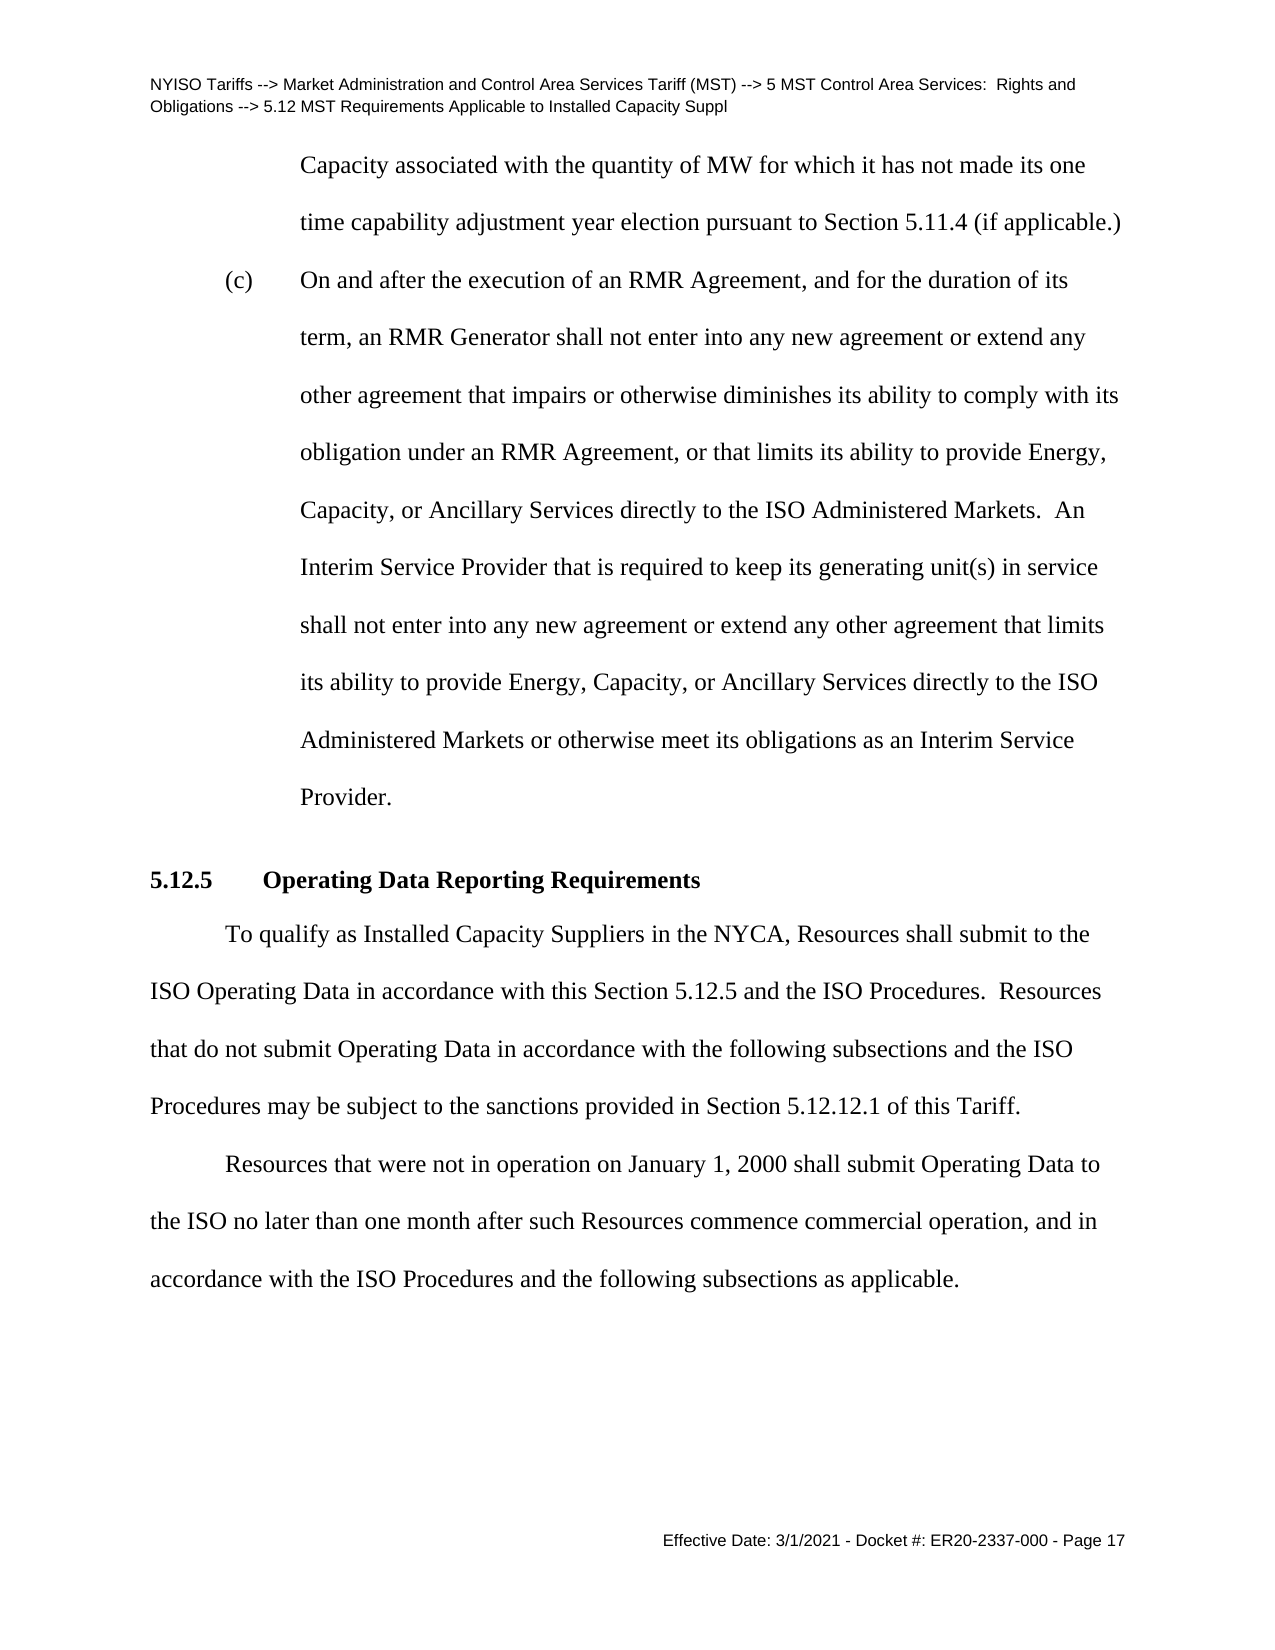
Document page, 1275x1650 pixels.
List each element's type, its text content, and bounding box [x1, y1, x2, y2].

text To qualify as Installed Capacity Suppliers in the NYCA, Resources shall submit to the ISO Operating Data in accordance with this Section 5.12.5 and the ISO Procedures. Resources that do not submit Operating Data in accordance with the following subsections and the ISO Procedures may be subject to the sanctions provided in Section 5.12.12.1 of this Tariff. [150, 919, 1125, 1120]
text (c) On and after the execution of an RMR Agreement, and for the duration of its term, an RMR Generator shall not enter into any new agreement or extend any other agreement that impairs or otherwise diminishes its ability to comply with its obligation under an RMR Agreement, or that limits its ability to provide Energy, Capacity, or Ancillary Services directly to the ISO Administered Markets. An Interim Service Provider that is required to keep its generating unit(s) in service shall not enter into any new agreement or extend any other agreement that limits its ability to provide Energy, Capacity, or Ancillary Services directly to the ISO Administered Markets or otherwise meet its obligations as an Interim Service Provider. [225, 265, 1125, 811]
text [225, 150, 1125, 236]
subtitle 5.12.5 Operating Data Reporting Requirements [150, 865, 1059, 894]
text Resources that were not in operation on January 1, 2000 shall submit Operating Data to the ISO no later than one month after such Resources commence commercial operation, and in accordance with the ISO Procedures and the following subsections as applicable. [150, 1149, 1125, 1292]
